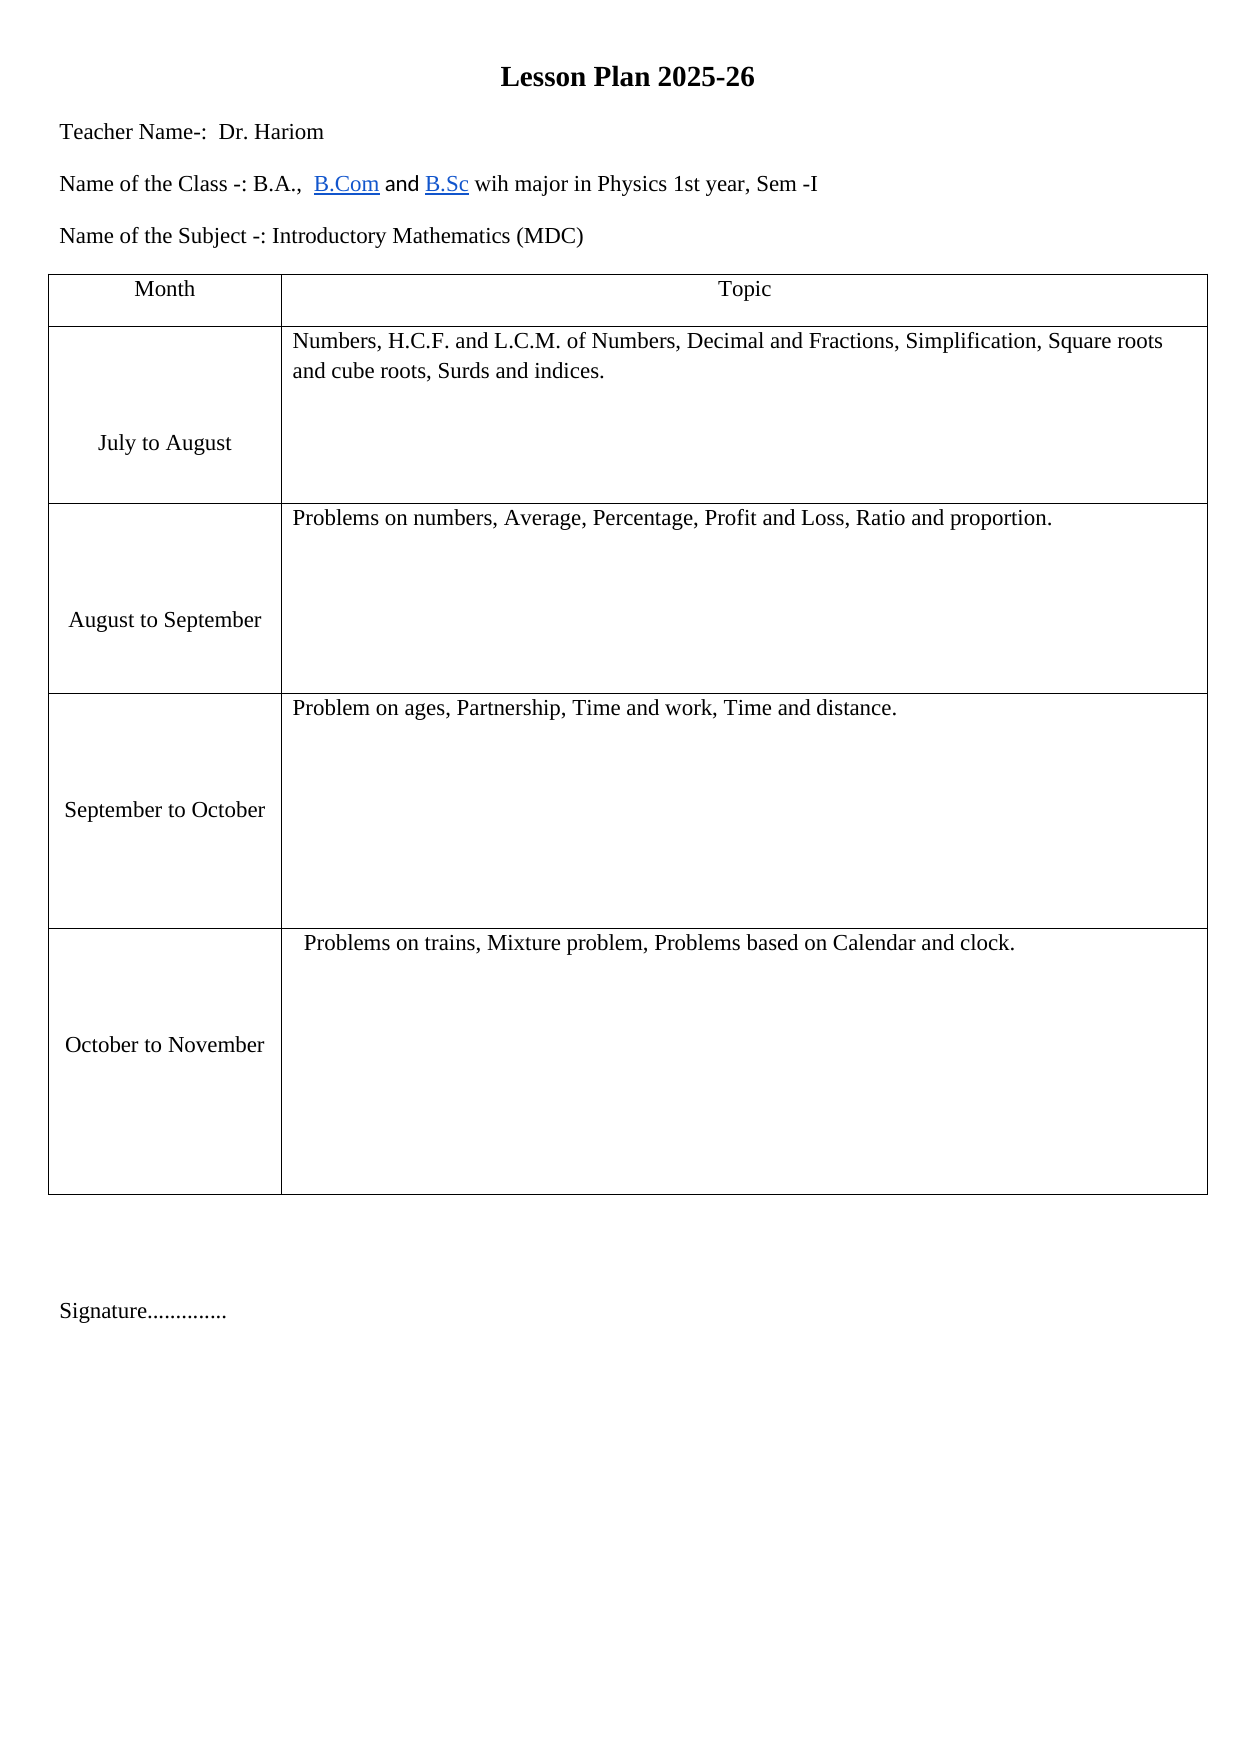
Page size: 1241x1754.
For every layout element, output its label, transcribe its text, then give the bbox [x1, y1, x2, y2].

table_cell September to October [49, 694, 281, 928]
table_cell July to August [49, 327, 281, 503]
text Lesson Plan 2025-26 [59, 59, 1196, 93]
text Name of the Class -: B.A., B.Com and B.Sc wih major in Physics 1st year, Sem -I [59, 169, 1196, 197]
table_cell August to September [49, 504, 281, 693]
text Signature.............. [59, 1297, 1196, 1323]
text Teacher Name-: Dr. Hariom [59, 118, 1196, 145]
table_cell Problems on trains, Mixture problem, Problems based on Calendar and clock. [282, 929, 1207, 1193]
text Name of the Subject -: Introductory Mathematics (MDC) [59, 222, 1196, 249]
table_cell Problems on numbers, Average, Percentage, Profit and Loss, Ratio and proportion. [282, 504, 1207, 693]
table_cell October to November [49, 929, 281, 1193]
table_cell Numbers, H.C.F. and L.C.M. of Numbers, Decimal and Fractions, Simplification, Square roots and cube roots, Surds and indices. [282, 327, 1207, 503]
table_header Topic [282, 275, 1207, 326]
table_header Month [49, 275, 281, 326]
table_cell Problem on ages, Partnership, Time and work, Time and distance. [282, 694, 1207, 928]
